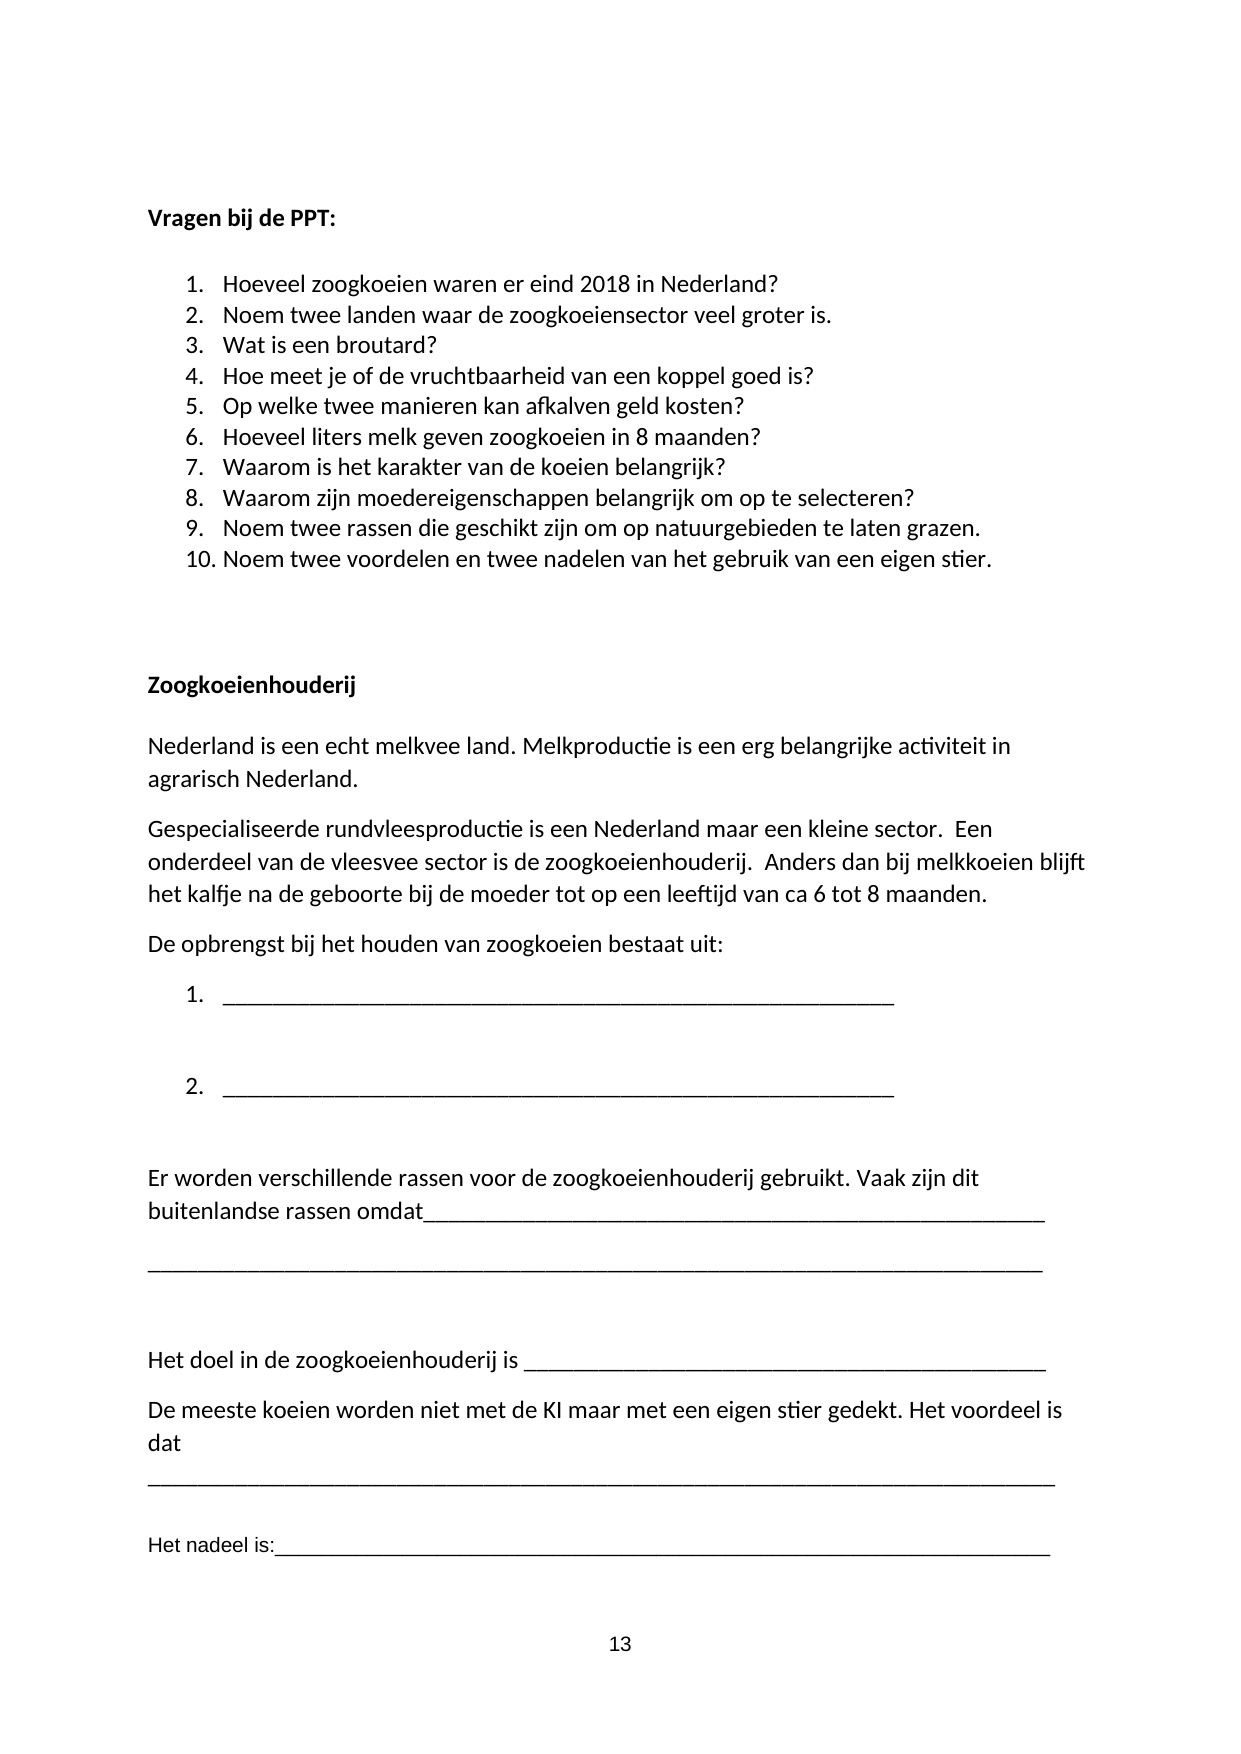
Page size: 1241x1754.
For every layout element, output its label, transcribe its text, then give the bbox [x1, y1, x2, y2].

list Op welke twee manieren kan afkalven geld kosten? [185, 390, 1093, 421]
list Noem twee rassen die geschikt zijn om op natuurgebieden te laten grazen. [185, 512, 1093, 543]
text Er worden verschillende rassen voor de zoogkoeienhouderij gebruikt. Vaak zijn dit buitenlandse rassen omdat__________________________________________________ [148, 1163, 1093, 1226]
list ______________________________________________________ [185, 1070, 1093, 1101]
list Hoeveel liters melk geven zoogkoeien in 8 maanden? [185, 421, 1093, 451]
list Waarom is het karakter van de koeien belangrijk? [185, 451, 1093, 482]
list Hoeveel zoogkoeien waren er eind 2018 in Nederland? [185, 268, 1093, 299]
text De opbrengst bij het houden van zoogkoeien bestaat uit: [148, 928, 1093, 959]
text ________________________________________________________________________ [148, 1245, 1093, 1276]
text Zoogkoeienhouderij [148, 669, 1093, 700]
text Gespecialiseerde rundvleesproductie is een Nederland maar een kleine sector. Een onderdeel van de vleesvee sector is de zoogkoeienhouderij. Anders dan bij melkkoeien blijft het kalfje na de geboorte bij de moeder tot op een leeftijd van ca 6 tot 8 maanden. [148, 813, 1093, 909]
list Noem twee landen waar de zoogkoeiensector veel groter is. [185, 299, 1093, 329]
list Noem twee voordelen en twee nadelen van het gebruik van een eigen stier. [185, 543, 1093, 573]
list Hoe meet je of de vruchtbaarheid van een koppel goed is? [185, 360, 1093, 390]
list Wat is een broutard? [185, 329, 1093, 360]
list ______________________________________________________ [185, 978, 1093, 1008]
text Het nadeel is:___________________________________________________________________ [148, 1533, 1093, 1557]
text Nederland is een echt melkvee land. Melkproductie is een erg belangrijke activiteit in agrarisch Nederland. [148, 730, 1093, 794]
text De meeste koeien worden niet met de KI maar met een eigen stier gedekt. Het voordeel is dat _________________________________________________________________________ [148, 1394, 1093, 1490]
text Vragen bij de PPT: [148, 202, 1093, 233]
text Het doel in de zoogkoeienhouderij is __________________________________________ [148, 1344, 1093, 1375]
list Waarom zijn moedereigenschappen belangrijk om op te selecteren? [185, 482, 1093, 512]
